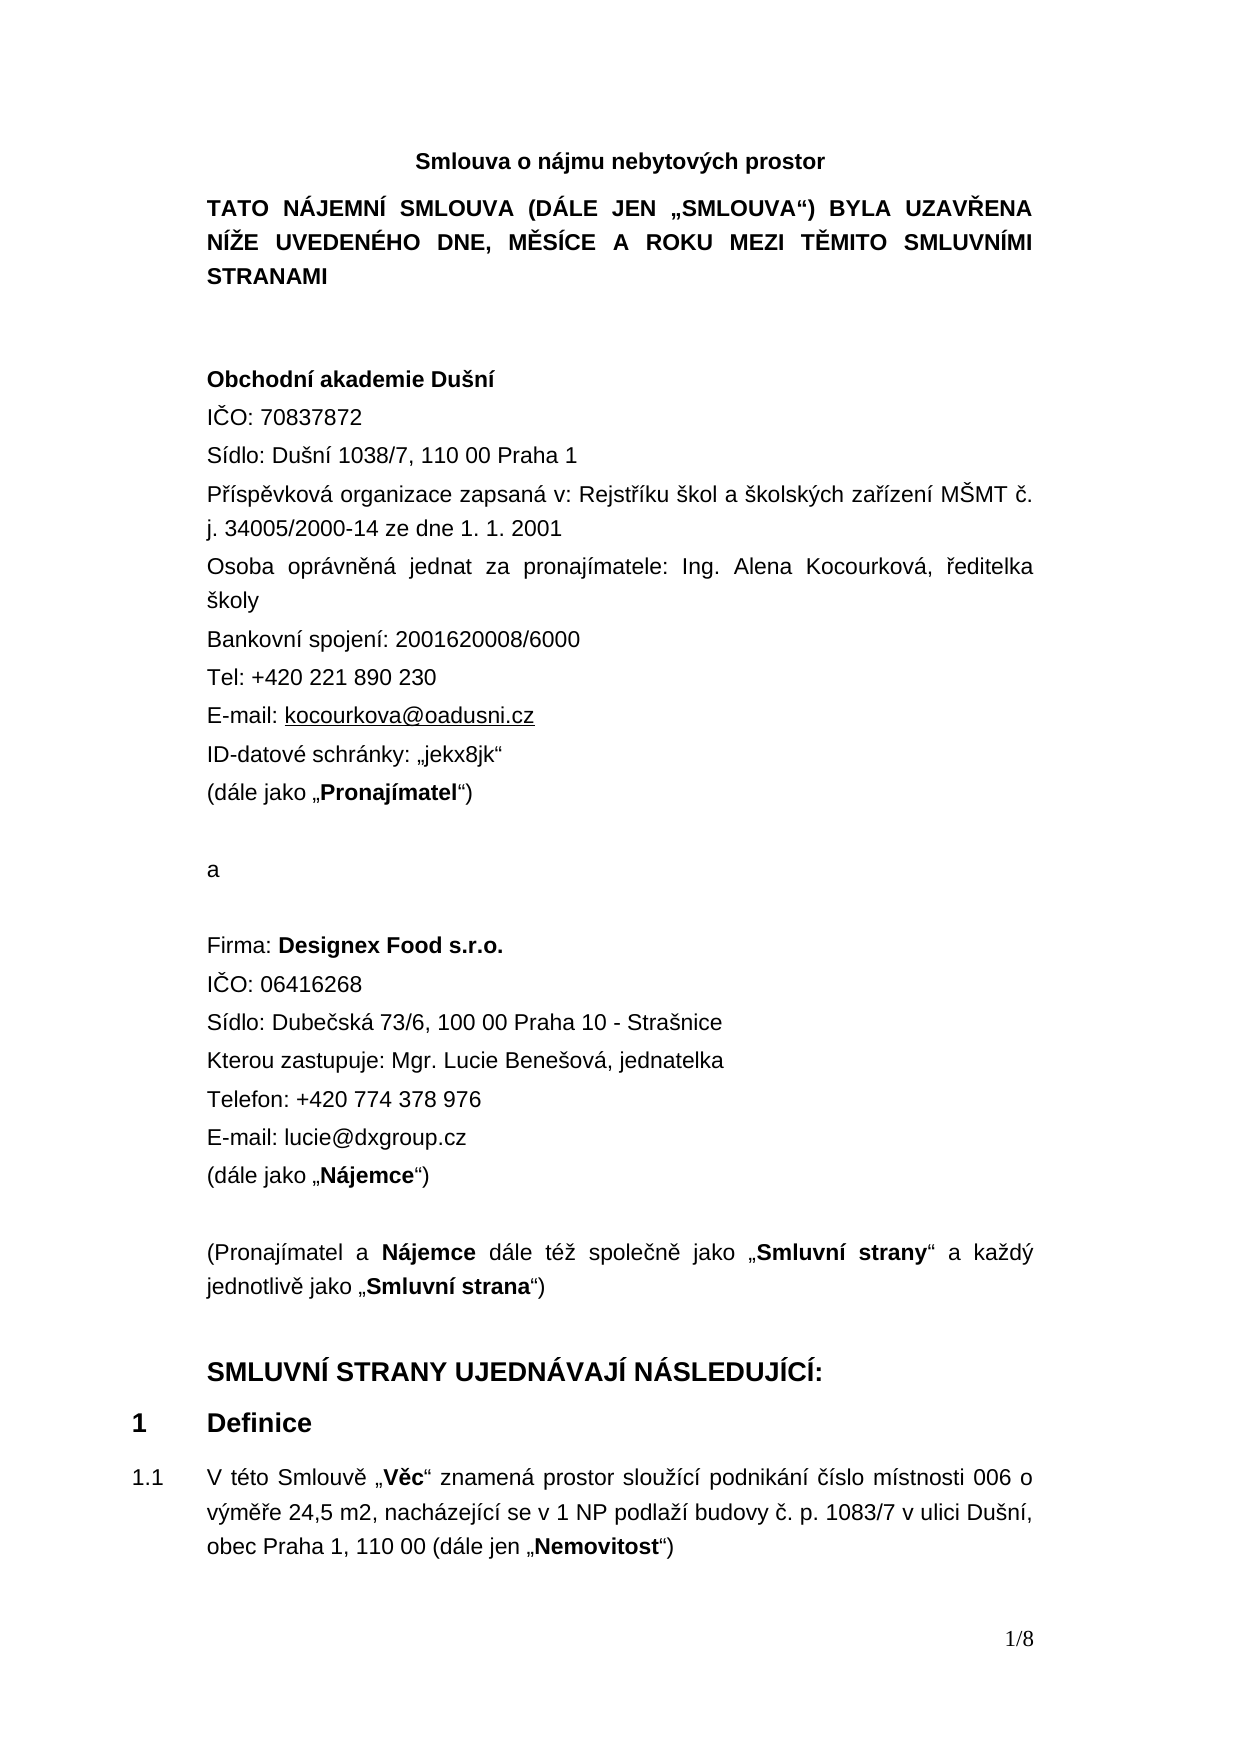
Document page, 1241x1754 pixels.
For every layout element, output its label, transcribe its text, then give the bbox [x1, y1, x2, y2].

text Firma: Designex Food s.r.o. [207, 932, 1033, 958]
text Bankovní spojení: 2001620008/6000 [207, 626, 1033, 652]
text Telefon: +420 774 378 976 [207, 1086, 1033, 1112]
text (dále jako „Pronajímatel“) [207, 779, 1033, 805]
text E-mail: kocourkova@oadusni.cz [207, 702, 1033, 728]
text Sídlo: Dušní 1038/7, 110 00 Praha 1 [207, 442, 1033, 468]
text ID-datové schránky: „jekx8jk“ [207, 741, 1033, 767]
text Příspěvková organizace zapsaná v: Rejstříku škol a školských zařízení MŠMT č. j. 34005/2000-14 ze dne 1. 1. 2001 [207, 481, 1033, 541]
text Sídlo: Dubečská 73/6, 100 00 Praha 10 - Strašnice [207, 1009, 1033, 1035]
text IČO: 06416268 [207, 971, 1033, 997]
text E-mail: lucie@dxgroup.cz [207, 1124, 1033, 1150]
text a [207, 856, 1033, 882]
text SMLUVNÍ STRANY UJEDNÁVAJÍ NÁSLEDUJÍCÍ: [207, 1356, 1033, 1387]
list Definice [132, 1407, 1033, 1438]
text TATO NÁJEMNÍ SMLOUVA (DÁLE JEN „SMLOUVA“) BYLA UZAVŘENA NÍŽE UVEDENÉHO DNE, MĚSÍCE A ROKU MEZI TĚMITO SMLUVNÍMI STRANAMI [207, 194, 1033, 289]
text IČO: 70837872 [207, 404, 1033, 430]
text Osoba oprávněná jednat za pronajímatele: Ing. Alena Kocourková, ředitelka školy [207, 553, 1033, 613]
text Tel: +420 221 890 230 [207, 664, 1033, 690]
text (dále jako „Nájemce“) [207, 1162, 1033, 1188]
text Kterou zastupuje: Mgr. Lucie Benešová, jednatelka [207, 1047, 1033, 1073]
text (Pronajímatel a Nájemce dále též společně jako „Smluvní strany“ a každý jednotlivě jako „Smluvní strana“) [207, 1239, 1033, 1299]
list V této Smlouvě „Věc“ znamená prostor sloužící podnikání číslo místnosti 006 o výměře , nacházející se v 1 NP podlaží budovy č. p. 1083/7 v ulici Dušní, obec Praha 1, 110 00 (dále jen „Nemovitost“) [132, 1464, 1033, 1559]
text Obchodní akademie Dušní [207, 366, 1033, 392]
text Smlouva o nájmu nebytových prostor [207, 148, 1033, 174]
